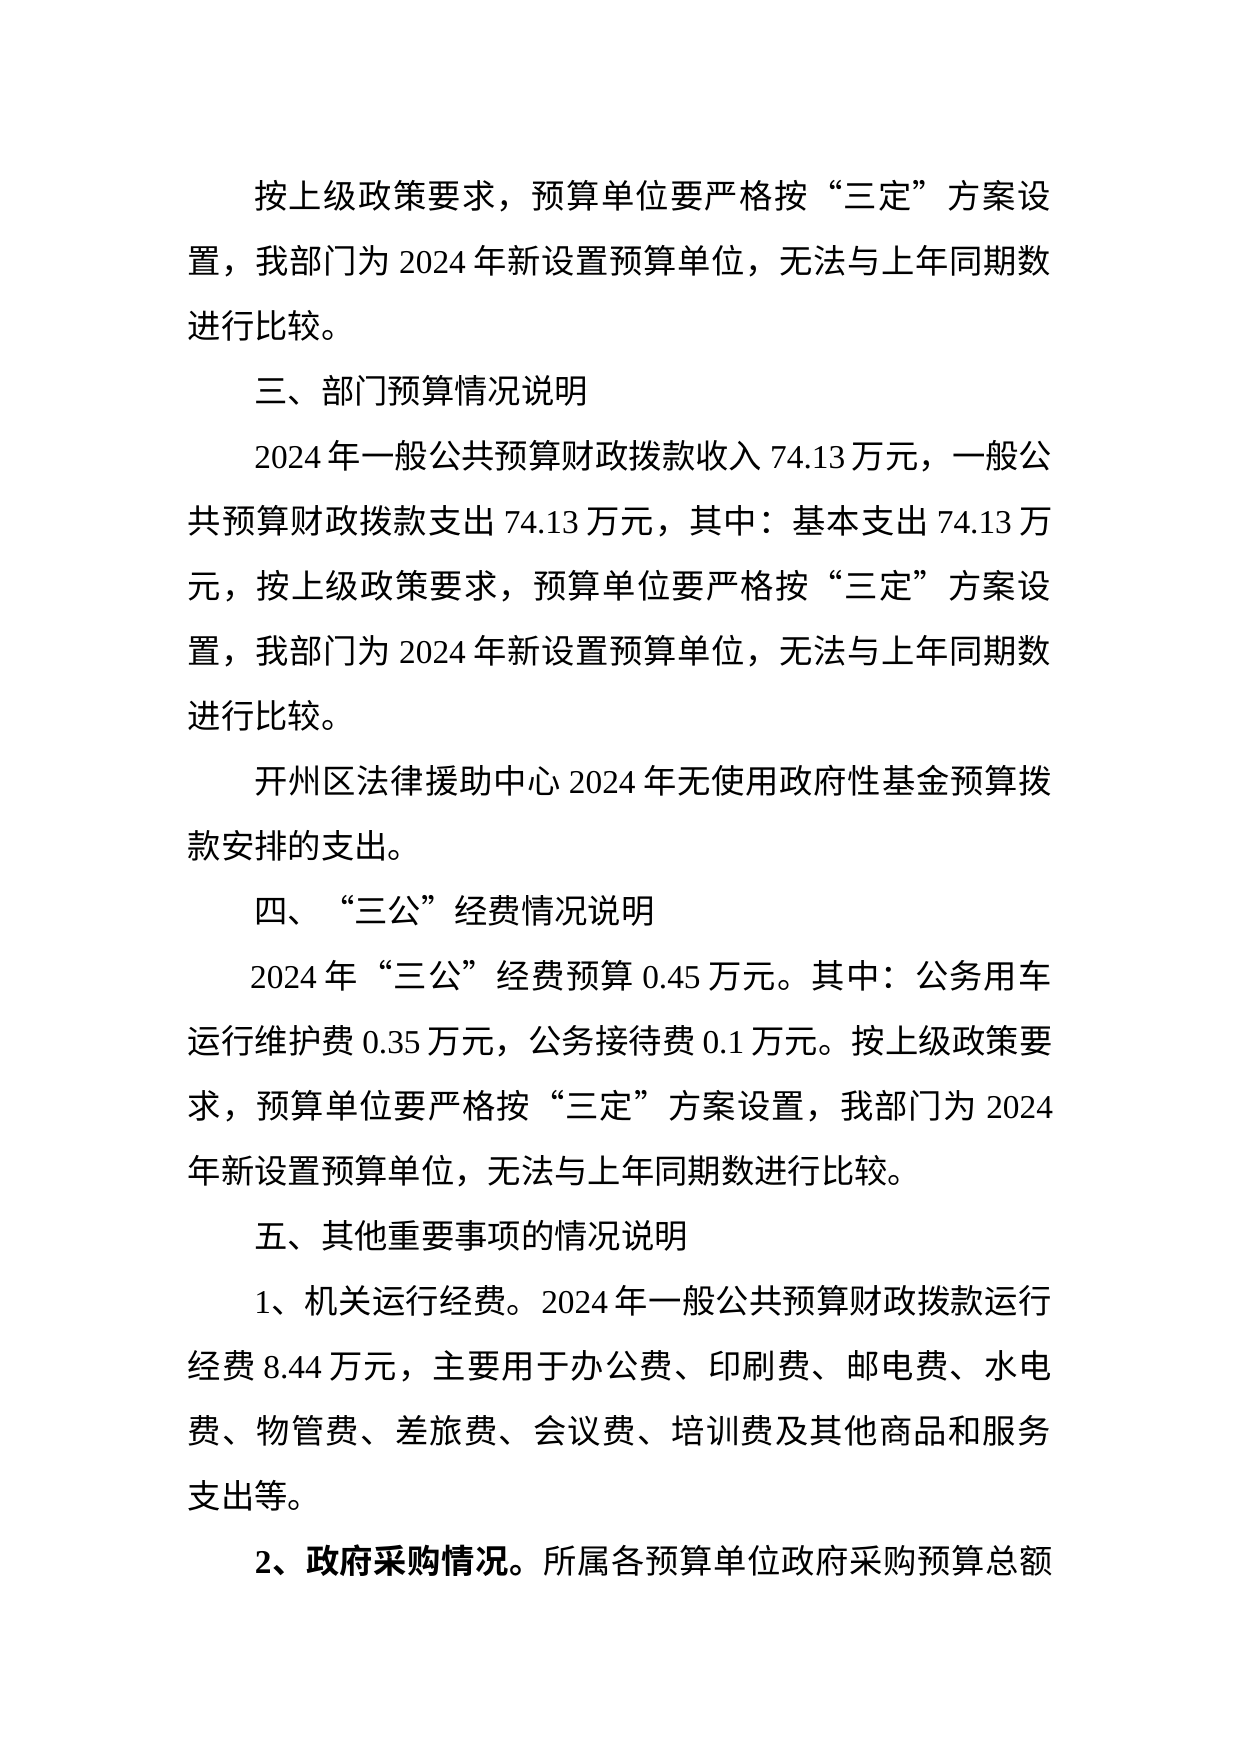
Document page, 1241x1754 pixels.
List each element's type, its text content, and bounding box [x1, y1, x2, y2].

text 2024年一般公共预算财政拨款收入74.13万元，一般公共预算财政拨款支出74.13万元，其中：基本支出74.13万元，按上级政策要求，预算单位要严格按“三定”方案设置，我部门为2024年新设置预算单位，无法与上年同期数进行比较。 [187, 422, 1053, 747]
text 1、机关运行经费。2024年一般公共预算财政拨款运行经费8.44万元，主要用于办公费、印刷费、邮电费、水电费、物管费、差旅费、会议费、培训费及其他商品和服务支出等。 [187, 1267, 1053, 1527]
text 五、其他重要事项的情况说明 [254, 1202, 1053, 1267]
text 2024年“三公”经费预算0.45万元。其中：公务用车运行维护费0.35万元，公务接待费0.1万元。按上级政策要求，预算单位要严格按“三定”方案设置，我部门为2024年新设置预算单位，无法与上年同期数进行比较。 [187, 942, 1053, 1202]
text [187, 1527, 1053, 1592]
text 开州区法律援助中心2024年无使用政府性基金预算拨款安排的支出。 [187, 747, 1053, 877]
text 三、部门预算情况说明 [254, 357, 1053, 422]
text 四、“三公”经费情况说明 [254, 877, 1053, 942]
text 按上级政策要求，预算单位要严格按“三定”方案设置，我部门为2024年新设置预算单位，无法与上年同期数进行比较。 [187, 162, 1053, 357]
